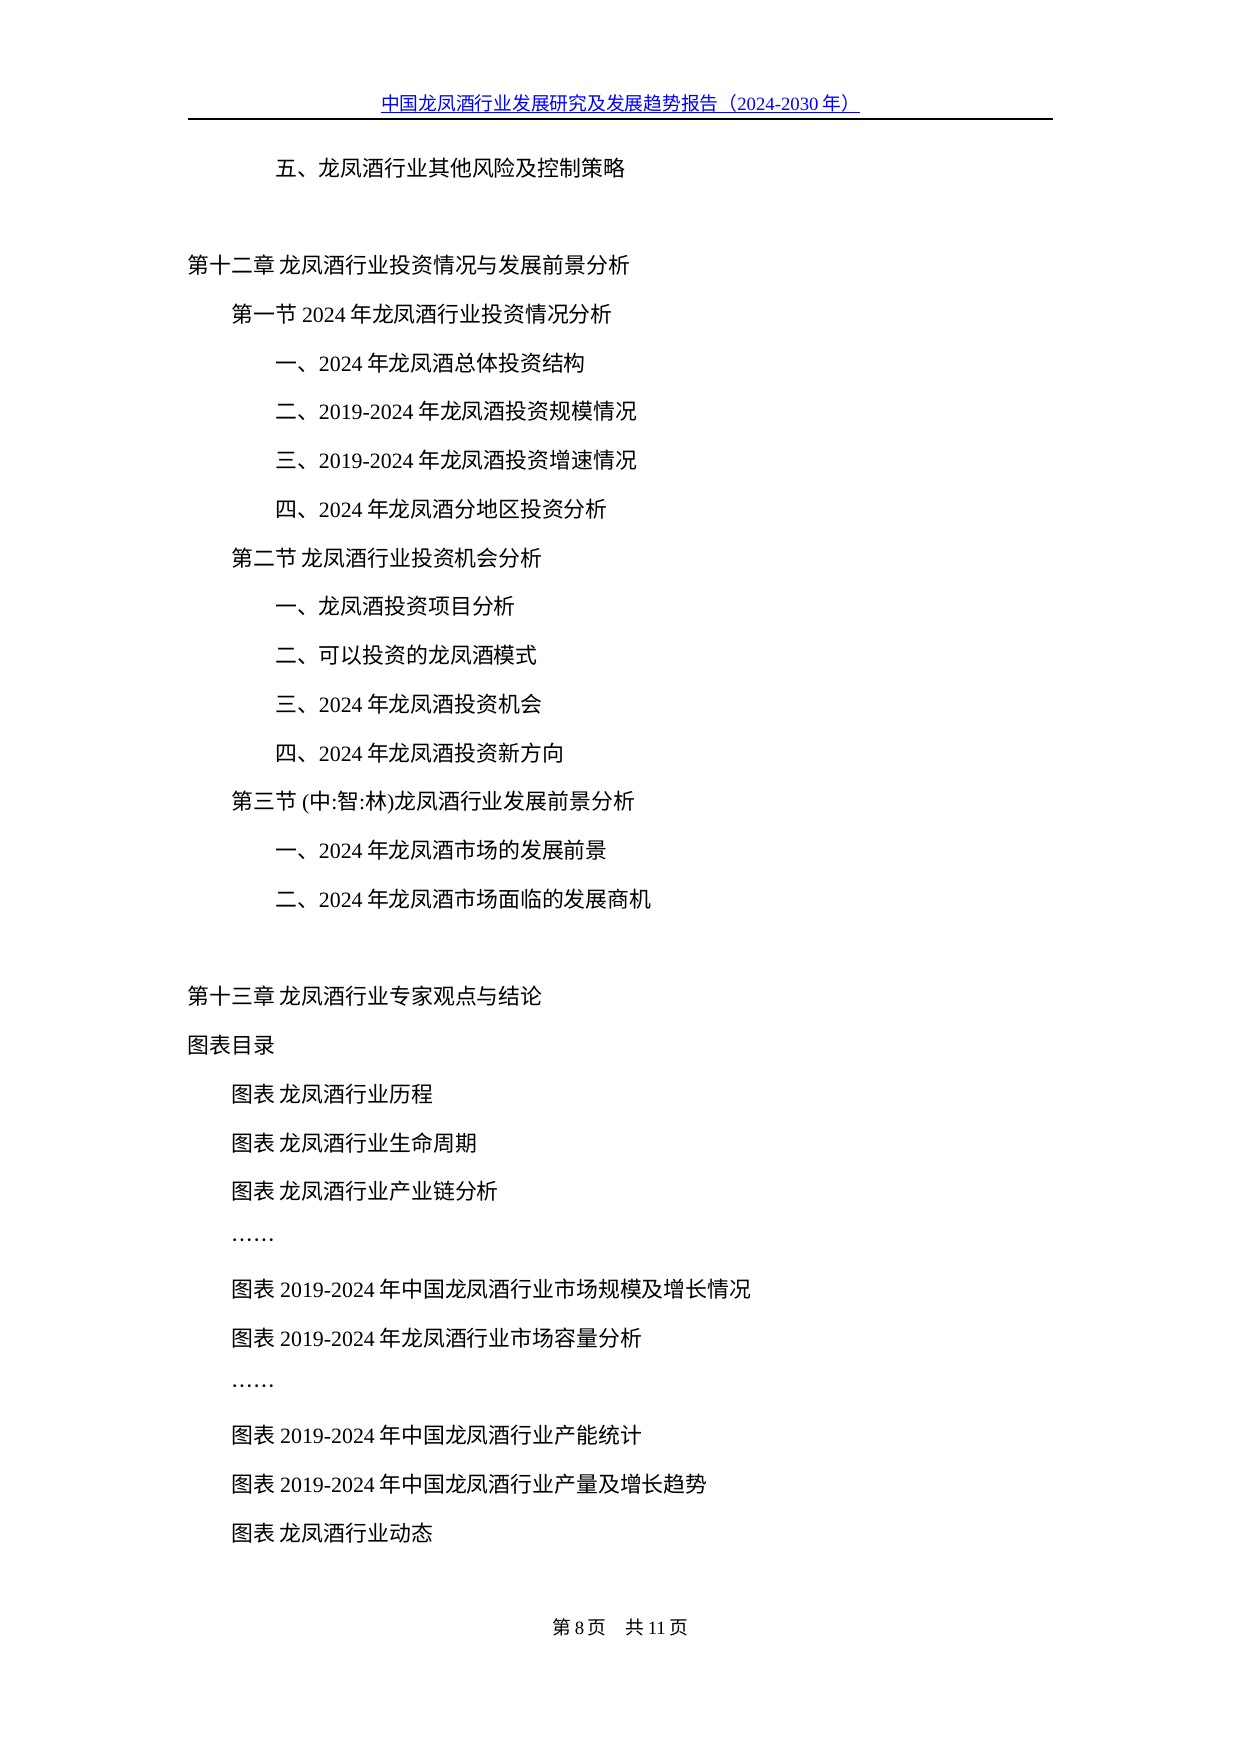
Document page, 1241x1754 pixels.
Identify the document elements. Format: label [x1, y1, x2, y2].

text [187, 150, 1053, 1548]
